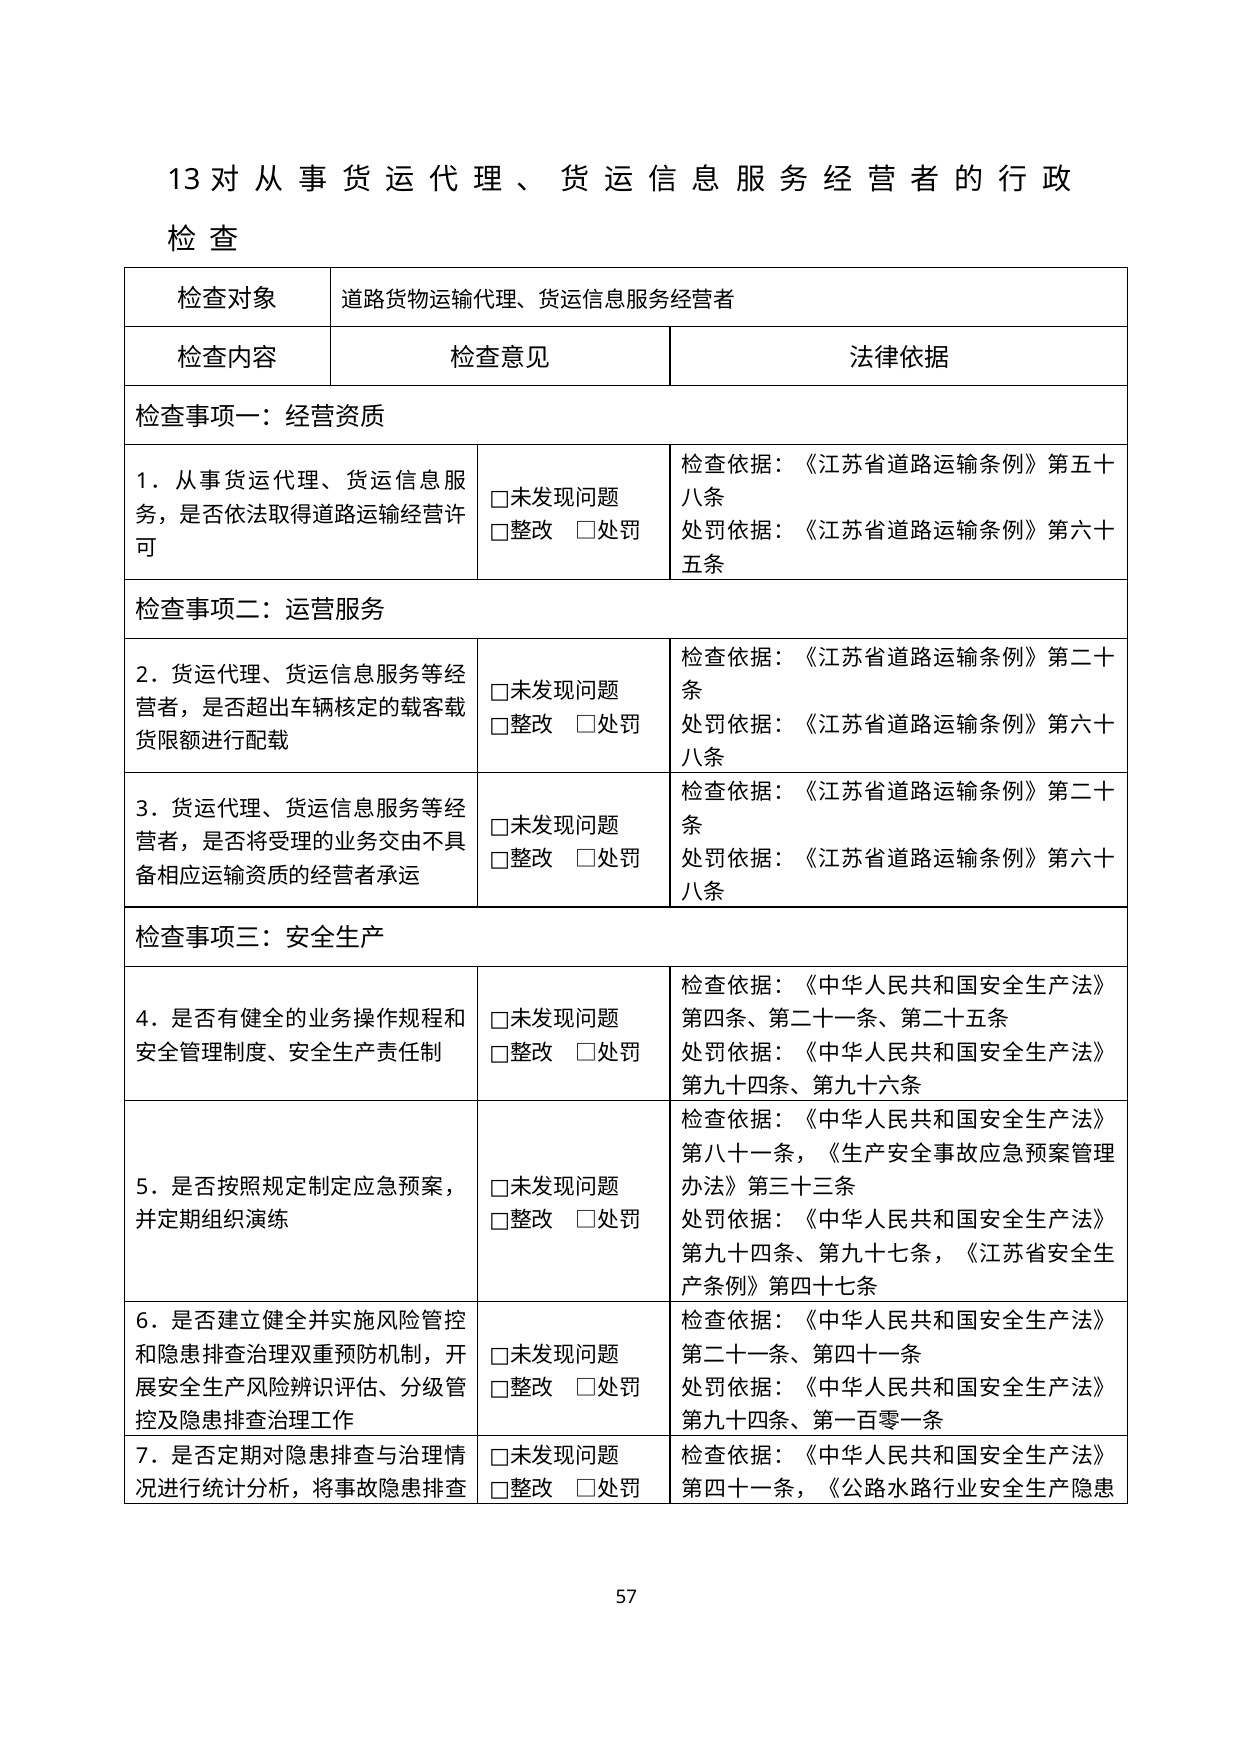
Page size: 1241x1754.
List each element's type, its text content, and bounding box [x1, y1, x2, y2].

table_cell 检查依据：《中华人民共和国安全生产法》第八十一条，《生产安全事故应急预案管理办法》第三十三条 处罚依据：《中华人民共和国安全生产法》第九十四条、第九十七条，《江苏省安全生产条例》第四十七条 [671, 1101, 1127, 1301]
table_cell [671, 1436, 1127, 1503]
table_cell □未发现问题 □整改 □处罚 [478, 967, 669, 1100]
table_cell 检查依据：《中华人民共和国安全生产法》第四条、第二十一条、第二十五条 处罚依据：《中华人民共和国安全生产法》第九十四条、第九十六条 [671, 967, 1127, 1100]
table_cell 检查依据：《江苏省道路运输条例》第二十条 处罚依据：《江苏省道路运输条例》第六十八条 [671, 773, 1127, 906]
table_cell □未发现问题 □整改 □处罚 [478, 1302, 669, 1435]
subtitle 13对从事货运代理、货运信息服务经营者的行政检查 [167, 146, 1085, 267]
table_cell 3．货运代理、货运信息服务等经营者，是否将受理的业务交由不具备相应运输资质的经营者承运 [125, 773, 477, 906]
table_cell 检查依据：《中华人民共和国安全生产法》第二十一条、第四十一条 处罚依据：《中华人民共和国安全生产法》第九十四条、第一百零一条 [671, 1302, 1127, 1435]
table_cell 检查依据：《江苏省道路运输条例》第五十八条 处罚依据：《江苏省道路运输条例》第六十五条 [671, 445, 1127, 579]
table_cell 2．货运代理、货运信息服务等经营者，是否超出车辆核定的载客载货限额进行配载 [125, 639, 477, 772]
table_cell □未发现问题 □整改 □处罚 [478, 773, 669, 906]
table_cell 检查意见 [331, 327, 669, 385]
table_cell □未发现问题 □整改 □处罚 [478, 1101, 669, 1301]
table_cell 检查事项一：经营资质 [125, 386, 1127, 444]
table_cell 6．是否建立健全并实施风险管控和隐患排查治理双重预防机制，开展安全生产风险辨识评估、分级管控及隐患排查治理工作 [125, 1302, 477, 1435]
table_cell □未发现问题 □整改 □处罚 [478, 1436, 669, 1503]
table_cell 检查依据：《江苏省道路运输条例》第二十条 处罚依据：《江苏省道路运输条例》第六十八条 [671, 639, 1127, 772]
table_cell 1．从事货运代理、货运信息服务，是否依法取得道路运输经营许可 [125, 445, 477, 579]
table_cell 检查内容 [125, 327, 330, 385]
table_cell 法律依据 [671, 327, 1127, 385]
table_header 道路货物运输代理、货运信息服务经营者 [331, 268, 1127, 326]
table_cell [125, 1436, 477, 1503]
table_header 检查对象 [125, 268, 330, 326]
table_cell 4．是否有健全的业务操作规程和安全管理制度、安全生产责任制 [125, 967, 477, 1100]
table_cell 检查事项二：运营服务 [125, 580, 1127, 638]
table_cell □未发现问题 □整改 □处罚 [478, 445, 669, 579]
table_cell □未发现问题 □整改 □处罚 [478, 639, 669, 772]
table_cell 检查事项三：安全生产 [125, 908, 1127, 966]
table_cell 5．是否按照规定制定应急预案，并定期组织演练 [125, 1101, 477, 1301]
